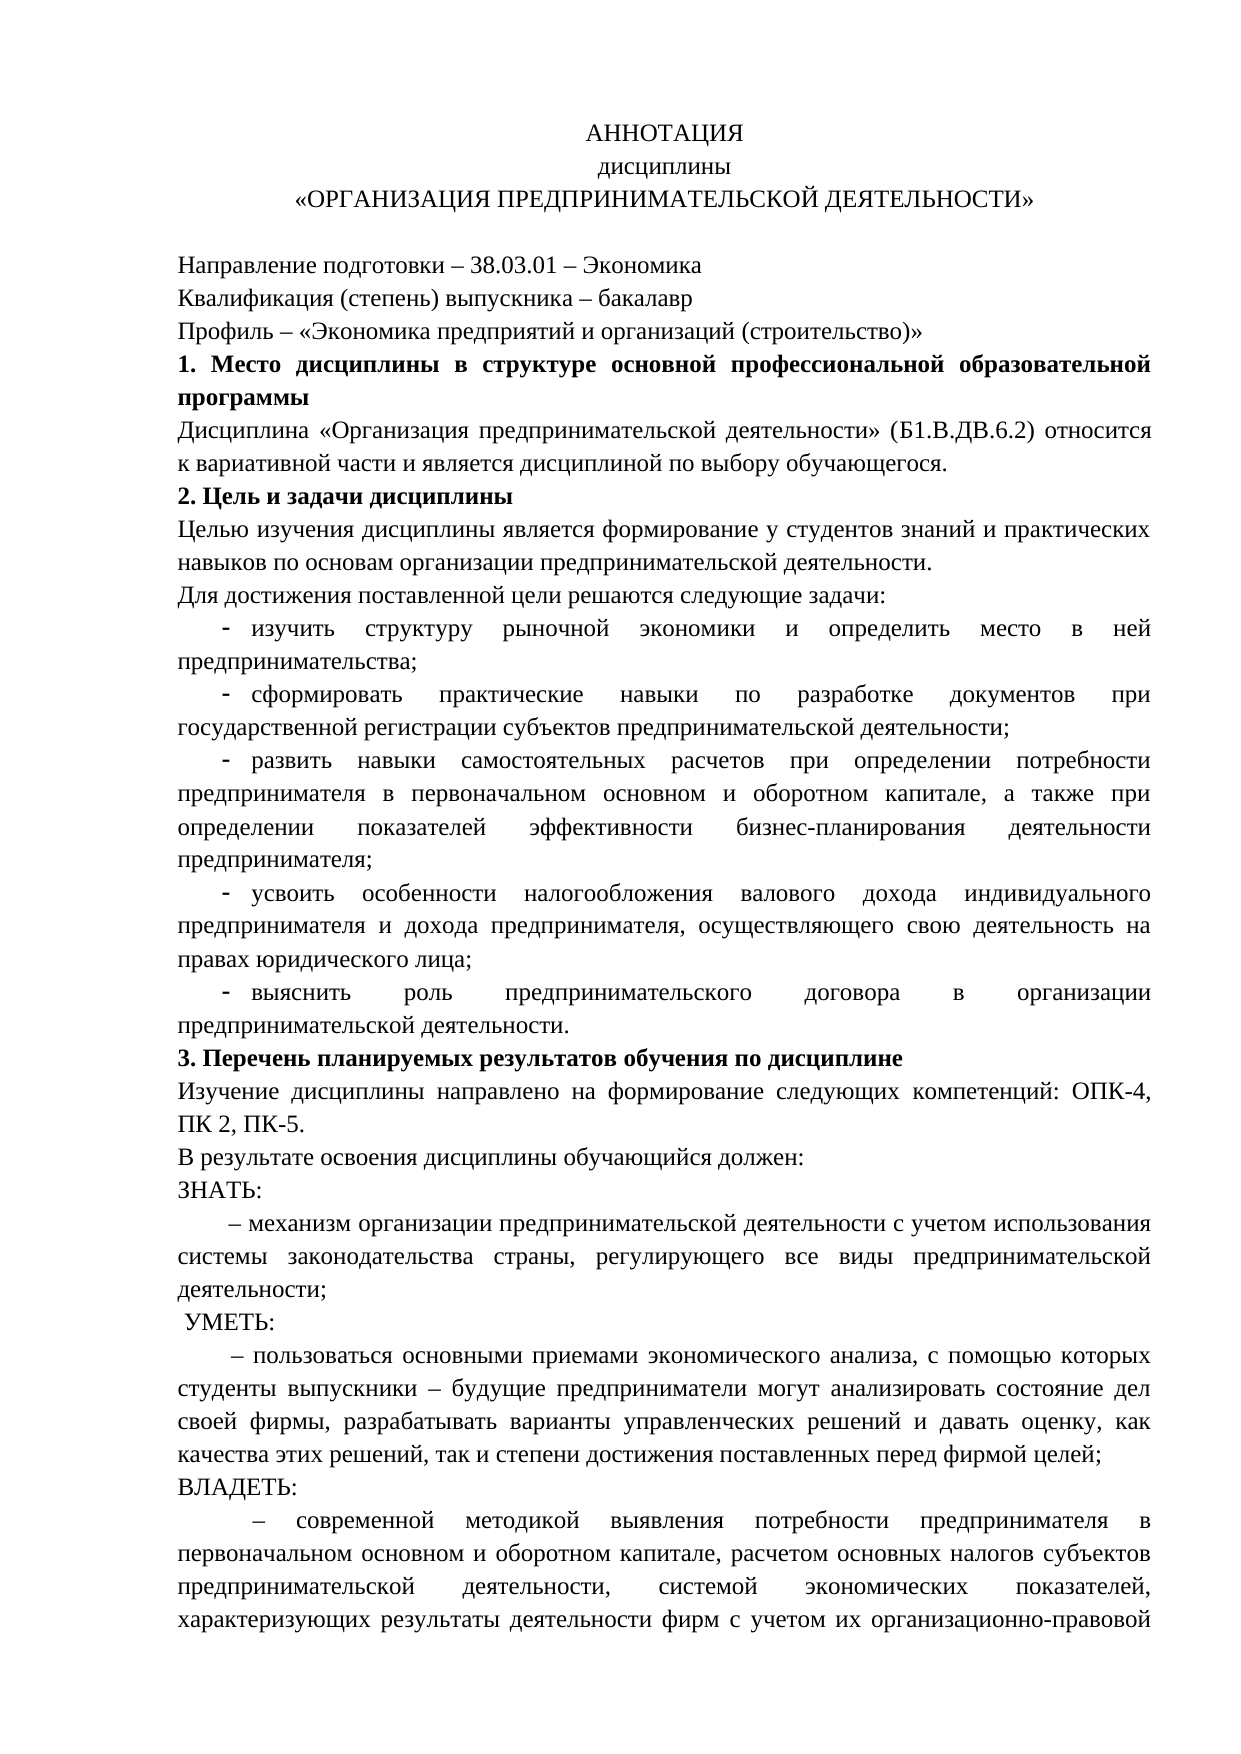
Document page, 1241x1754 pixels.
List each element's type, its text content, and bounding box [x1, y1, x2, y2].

list выяснить роль предпринимательского договора в организации предпринимательской деятельности. [177, 977, 1152, 1038]
text ЗНАТЬ: [177, 1175, 1152, 1203]
text дисциплины [177, 151, 1152, 180]
text 2. Цель и задачи дисциплины [177, 481, 1152, 510]
text 1. Место дисциплины в структуре основной профессиональной образовательной программы [177, 349, 1152, 411]
text Профиль – «Экономика предприятий и организаций (строительство)» [177, 316, 1152, 345]
text АННОТАЦИЯ [177, 118, 1152, 147]
text УМЕТЬ: [177, 1307, 1152, 1336]
text «ОРГАНИЗАЦИЯ ПРЕДПРИНИМАТЕЛЬСКОЙ ДЕЯТЕЛЬНОСТИ» [177, 184, 1152, 213]
list изучить структуру рыночной экономики и определить место в ней предпринимательства; [177, 613, 1152, 675]
text 3. Перечень планируемых результатов обучения по дисциплине [177, 1043, 1152, 1071]
text Целью изучения дисциплины является формирование у студентов знаний и практических навыков по основам организации предпринимательской деятельности. [177, 514, 1152, 576]
text – пользоваться основными приемами экономического анализа, с помощью которых студенты выпускники – будущие предприниматели могут анализировать состояние дел своей фирмы, разрабатывать варианты управленческих решений и давать оценку, как качества этих решений, так и степени достижения поставленных перед фирмой целей; [177, 1340, 1152, 1468]
text Изучение дисциплины направлено на формирование следующих компетенций: ОПК-4, ПК 2, ПК-5. [177, 1076, 1152, 1137]
list сформировать практические навыки по разработке документов при государственной регистрации субъектов предпринимательской деятельности; [177, 679, 1152, 741]
list развить навыки самостоятельных расчетов при определении потребности предпринимателя в первоначальном основном и оборотном капитале, а также при определении показателей эффективности бизнес-планирования деятельности предпринимателя; [177, 746, 1152, 873]
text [177, 1505, 1152, 1633]
list усвоить особенности налогообложения валового дохода индивидуального предпринимателя и дохода предпринимателя, осуществляющего свою деятельность на правах юридического лица; [177, 878, 1152, 972]
text Направление подготовки – 38.03.01 – Экономика [177, 250, 1152, 279]
text – механизм организации предпринимательской деятельности с учетом использования системы законодательства страны, регулирующего все виды предпринимательской деятельности; [177, 1208, 1152, 1303]
text В результате освоения дисциплины обучающийся должен: [177, 1142, 1152, 1171]
text Квалификация (степень) выпускника – бакалавр [177, 283, 1152, 312]
text Дисциплина «Организация предпринимательской деятельности» (Б1.В.ДВ.6.2) относится к вариативной части и является дисциплиной по выбору обучающегося. [177, 415, 1152, 477]
text Для достижения поставленной цели решаются следующие задачи: [177, 580, 1152, 609]
text ВЛАДЕТЬ: [177, 1472, 1152, 1501]
